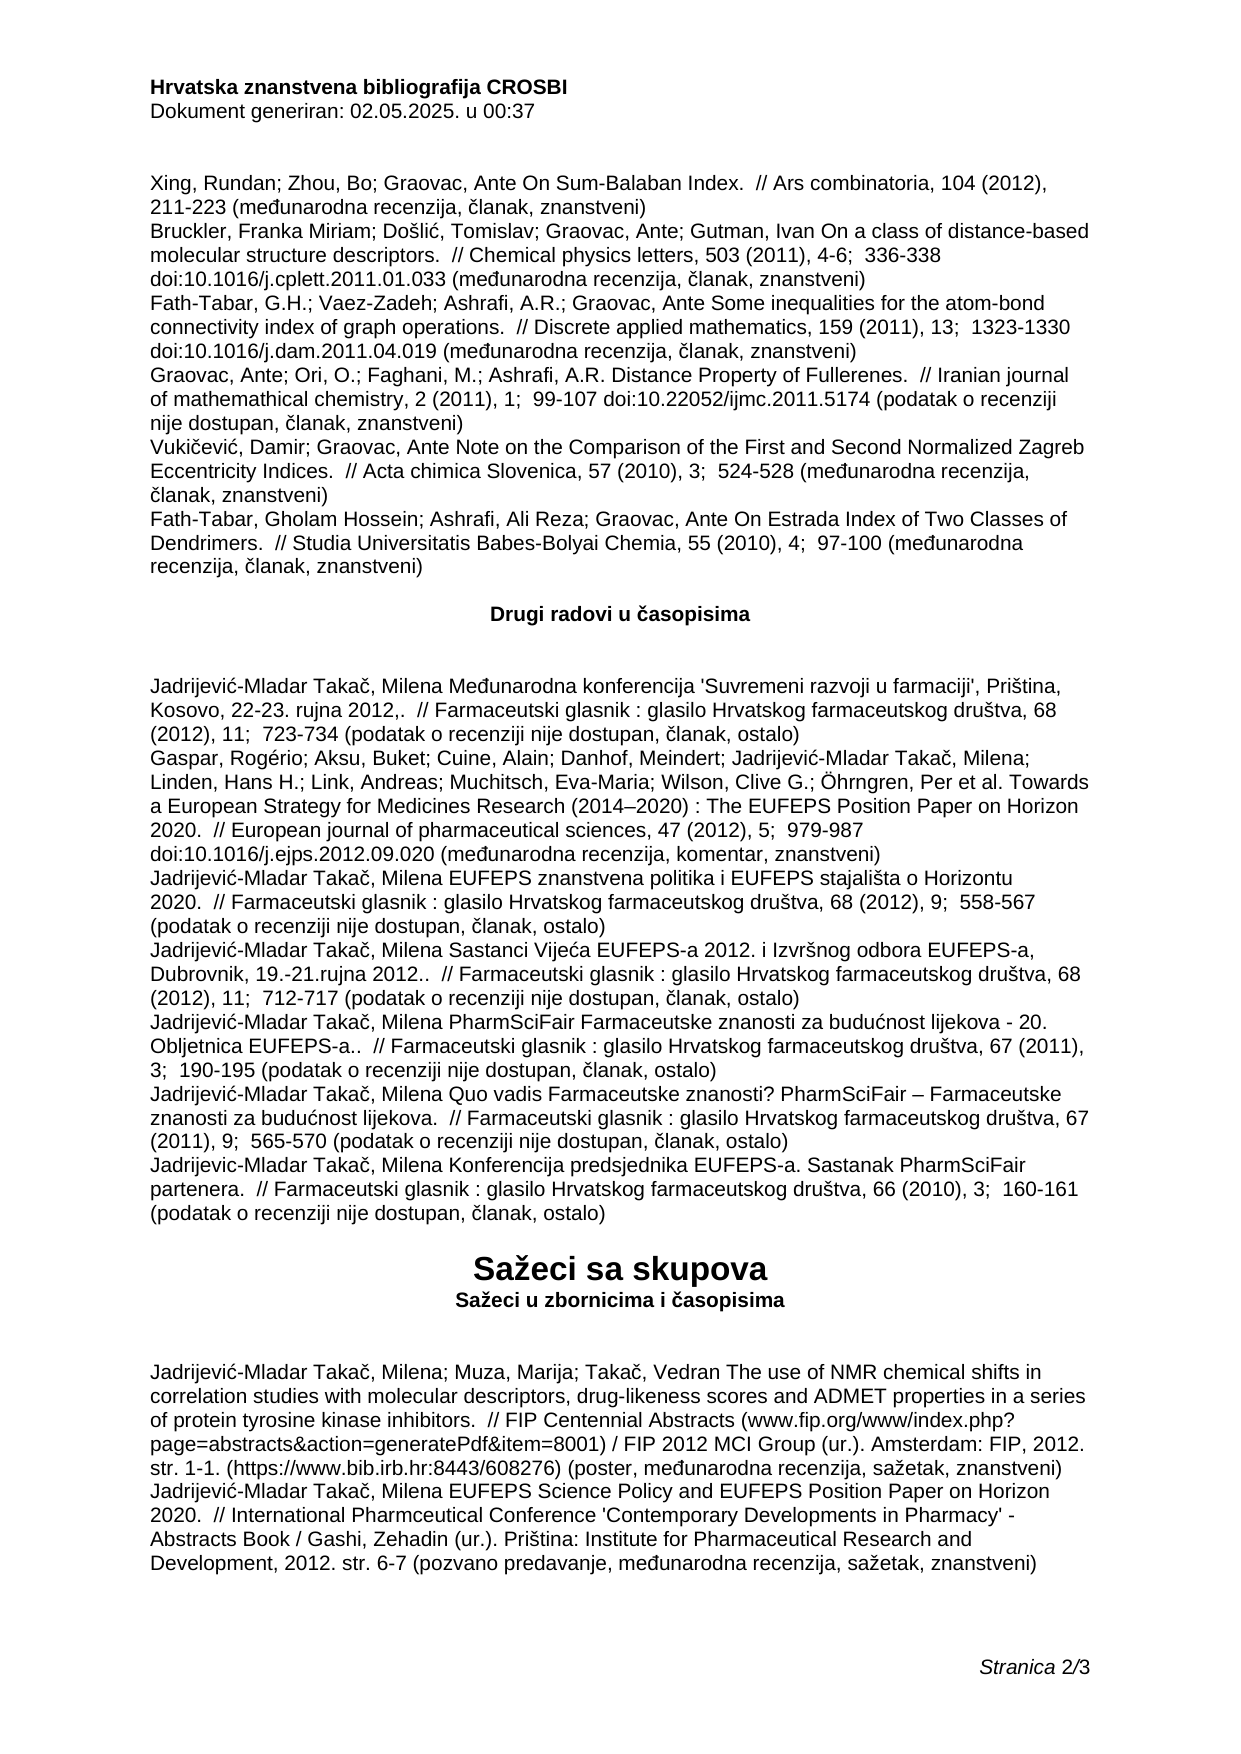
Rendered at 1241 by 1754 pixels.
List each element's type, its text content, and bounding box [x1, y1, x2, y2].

subtitle Sažeci u zbornicima i časopisima [150, 1288, 1090, 1312]
text Jadrijević-Mladar Takač, Milena [150, 674, 1090, 746]
subtitle Sažeci sa skupova [150, 1249, 1090, 1288]
text Xing, Rundan; Zhou, Bo; Graovac, Ante [150, 171, 1090, 219]
text Vukičević, Damir; Graovac, Ante [150, 434, 1090, 506]
text Jadrijević-Mladar Takač, Milena; Muza, Marija; Takač, Vedran [150, 1359, 1090, 1479]
subtitle Drugi radovi u časopisima [150, 602, 1090, 626]
text Bruckler, Franka Miriam; Došlić, Tomislav; Graovac, Ante; Gutman, Ivan [150, 219, 1090, 291]
text Graovac, Ante; Ori, O.; Faghani, M.; Ashrafi, A.R. [150, 363, 1090, 434]
text Jadrijević-Mladar Takač, Milena [150, 1081, 1090, 1153]
text Jadrijevic-Mladar Takač, Milena [150, 1153, 1090, 1225]
text Jadrijević-Mladar Takač, Milena [150, 1009, 1090, 1081]
text Gaspar, Rogério; Aksu, Buket; Cuine, Alain; Danhof, Meindert; Jadrijević-Mladar Takač, Milena; Linden, Hans H.; Link, Andreas; Muchitsch, Eva-Maria; Wilson, Clive G.; Öhrngren, Per et al. [150, 746, 1090, 866]
text Fath-Tabar, G.H.; Vaez-Zadeh; Ashrafi, A.R.; Graovac, Ante [150, 291, 1090, 363]
text Fath-Tabar, Gholam Hossein; Ashrafi, Ali Reza; Graovac, Ante [150, 506, 1090, 578]
text Jadrijević-Mladar Takač, Milena [150, 938, 1090, 1009]
text Jadrijević-Mladar Takač, Milena [150, 866, 1090, 938]
text Jadrijević-Mladar Takač, Milena [150, 1479, 1090, 1575]
